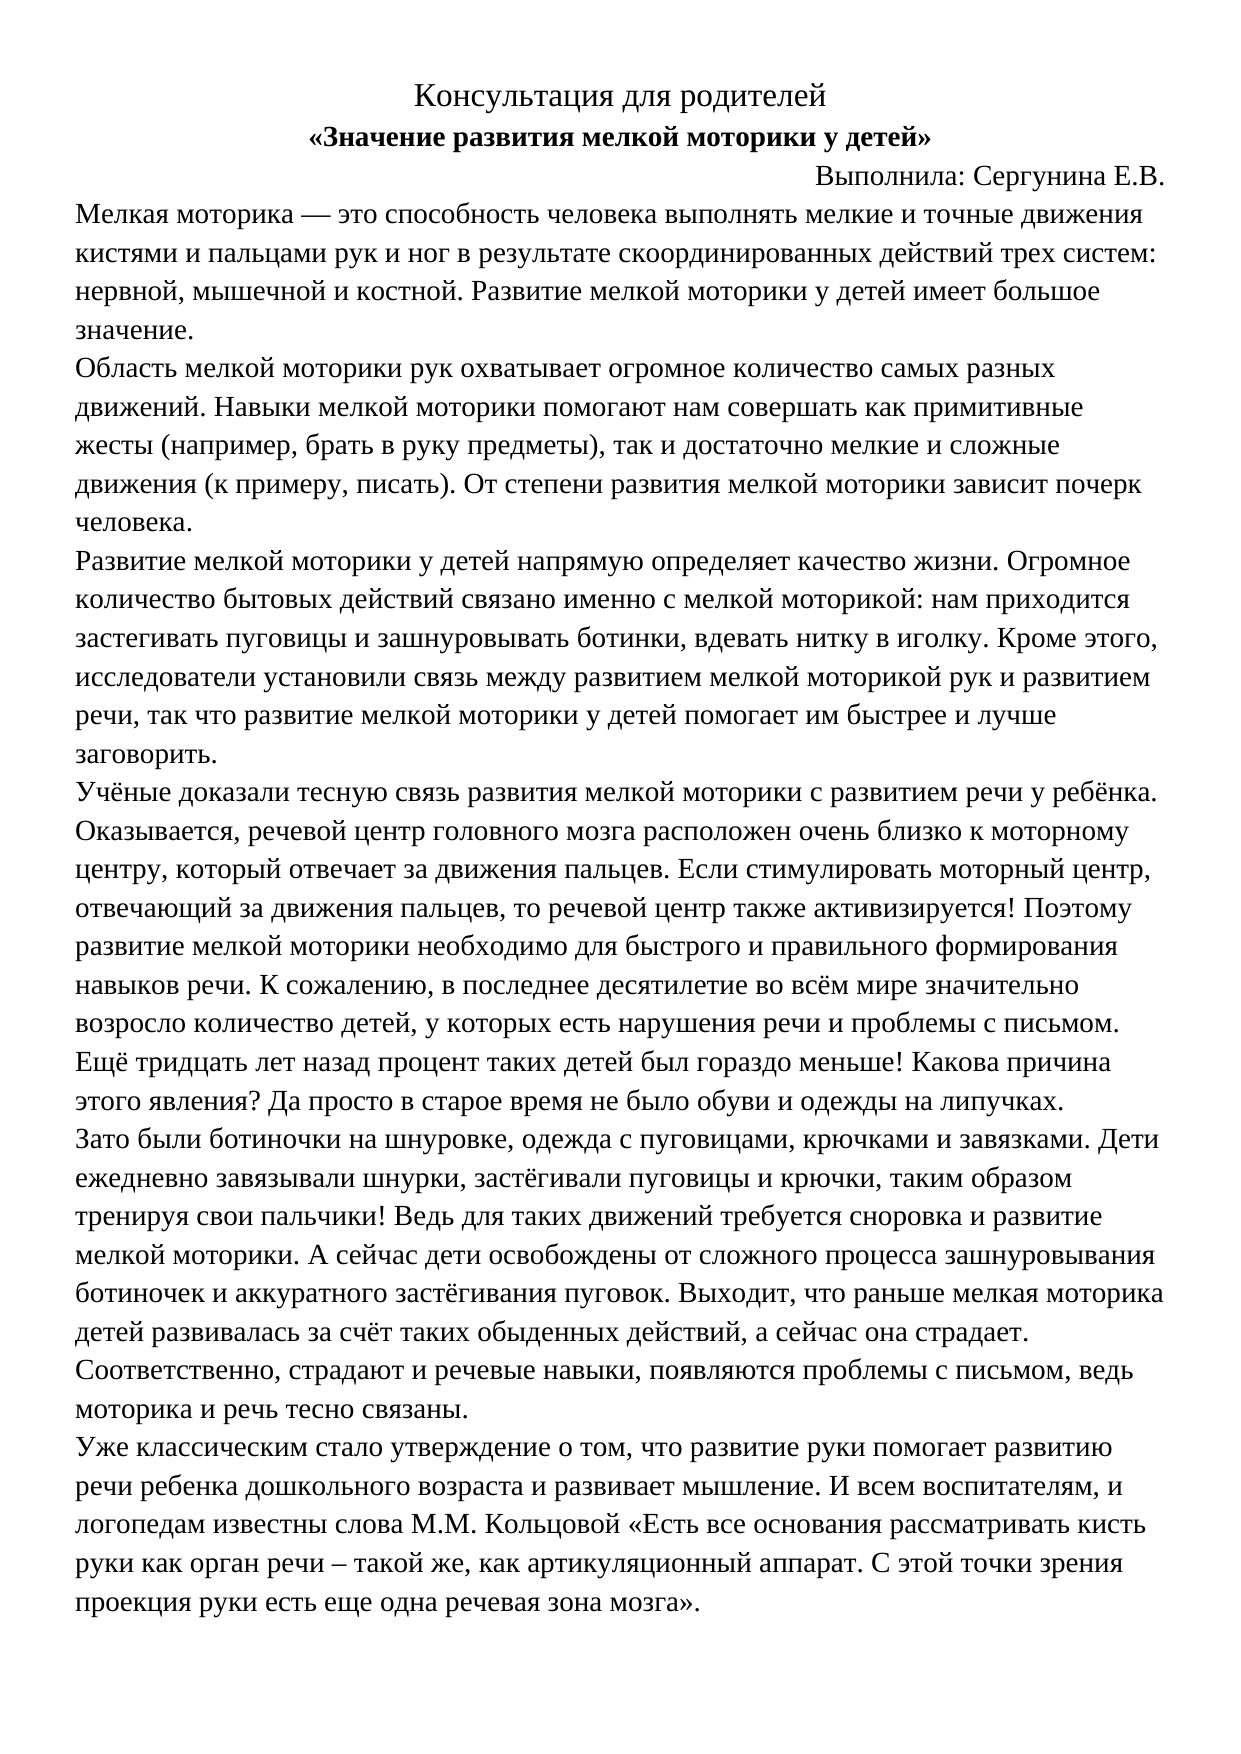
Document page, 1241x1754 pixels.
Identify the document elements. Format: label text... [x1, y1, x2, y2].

text Мелкая моторика — это способность человека выполнять мелкие и точные движения кистями и пальцами рук и ног в результате скоординированных действий трех систем: нервной, мышечной и костной. Развитие мелкой моторики у детей имеет большое значение. [75, 196, 1165, 345]
text Оказывается, речевой центр головного мозга расположен очень близко к моторному центру, который отвечает за движения пальцев. Если стимулировать моторный центр, отвечающий за движения пальцев, то речевой центр также активизируется! Поэтому развитие мелкой моторики необходимо для быстрого и правильного формирования навыков речи. К сожалению, в последнее десятилетие во всём мире значительно возросло количество детей, у которых есть нарушения речи и проблемы с письмом. Ещё тридцать лет назад процент таких детей был гораздо меньше! Какова причина этого явления? Да просто в старое время не было обуви и одежды на липучках. [75, 813, 1165, 1116]
text Выполнила: Сергунина Е.В. [75, 158, 1165, 191]
text тренируя свои пальчики! Ведь для таких движений требуется сноровка и развитие мелкой моторики. А сейчас дети освобождены от сложного процесса зашнуровывания ботиночек и аккуратного застёгивания пуговок. Выходит, что раньше мелкая моторика детей развивалась за счёт таких обыденных действий, а сейчас она страдает. Соответственно, страдают и речевые навыки, появляются проблемы с письмом, ведь моторика и речь тесно связаны. [75, 1198, 1165, 1424]
text «Значение развития мелкой моторики у детей» [75, 119, 1165, 153]
text Область мелкой моторики рук охватывает огромное количество самых разных движений. Навыки мелкой моторики помогают нам совершать как примитивные жесты (например, брать в руку предметы), так и достаточно мелкие и сложные движения (к примеру, писать). От степени развития мелкой моторики зависит почерк человека. [75, 350, 1165, 538]
text Учёные доказали тесную связь развития мелкой моторики с развитием речи у ребёнка. [75, 774, 1165, 808]
text Консультация для родителей [75, 75, 1165, 113]
text Зато были ботиночки на шнуровке, одежда с пуговицами, крючками и завязками. Дети ежедневно завязывали шнурки, застёгивали пуговицы и крючки, таким образом [75, 1121, 1165, 1193]
text Уже классическим стало утверждение о том, что развитие руки помогает развитию речи ребенка дошкольного возраста и развивает мышление. И всем воспитателям, и логопедам известны слова М.М. Кольцовой «Есть все основания рассматривать кисть руки как орган речи – такой же, как артикуляционный аппарат. С этой точки зрения проекция руки есть еще одна речевая зона мозга». [75, 1429, 1165, 1617]
text Развитие мелкой моторики у детей напрямую определяет качество жизни. Огромное количество бытовых действий связано именно с мелкой моторикой: нам приходится застегивать пуговицы и зашнуровывать ботинки, вдевать нитку в иголку. Кроме этого, исследователи установили связь между развитием мелкой моторикой рук и развитием речи, так что развитие мелкой моторики у детей помогает им быстрее и лучше заговорить. [75, 543, 1165, 769]
